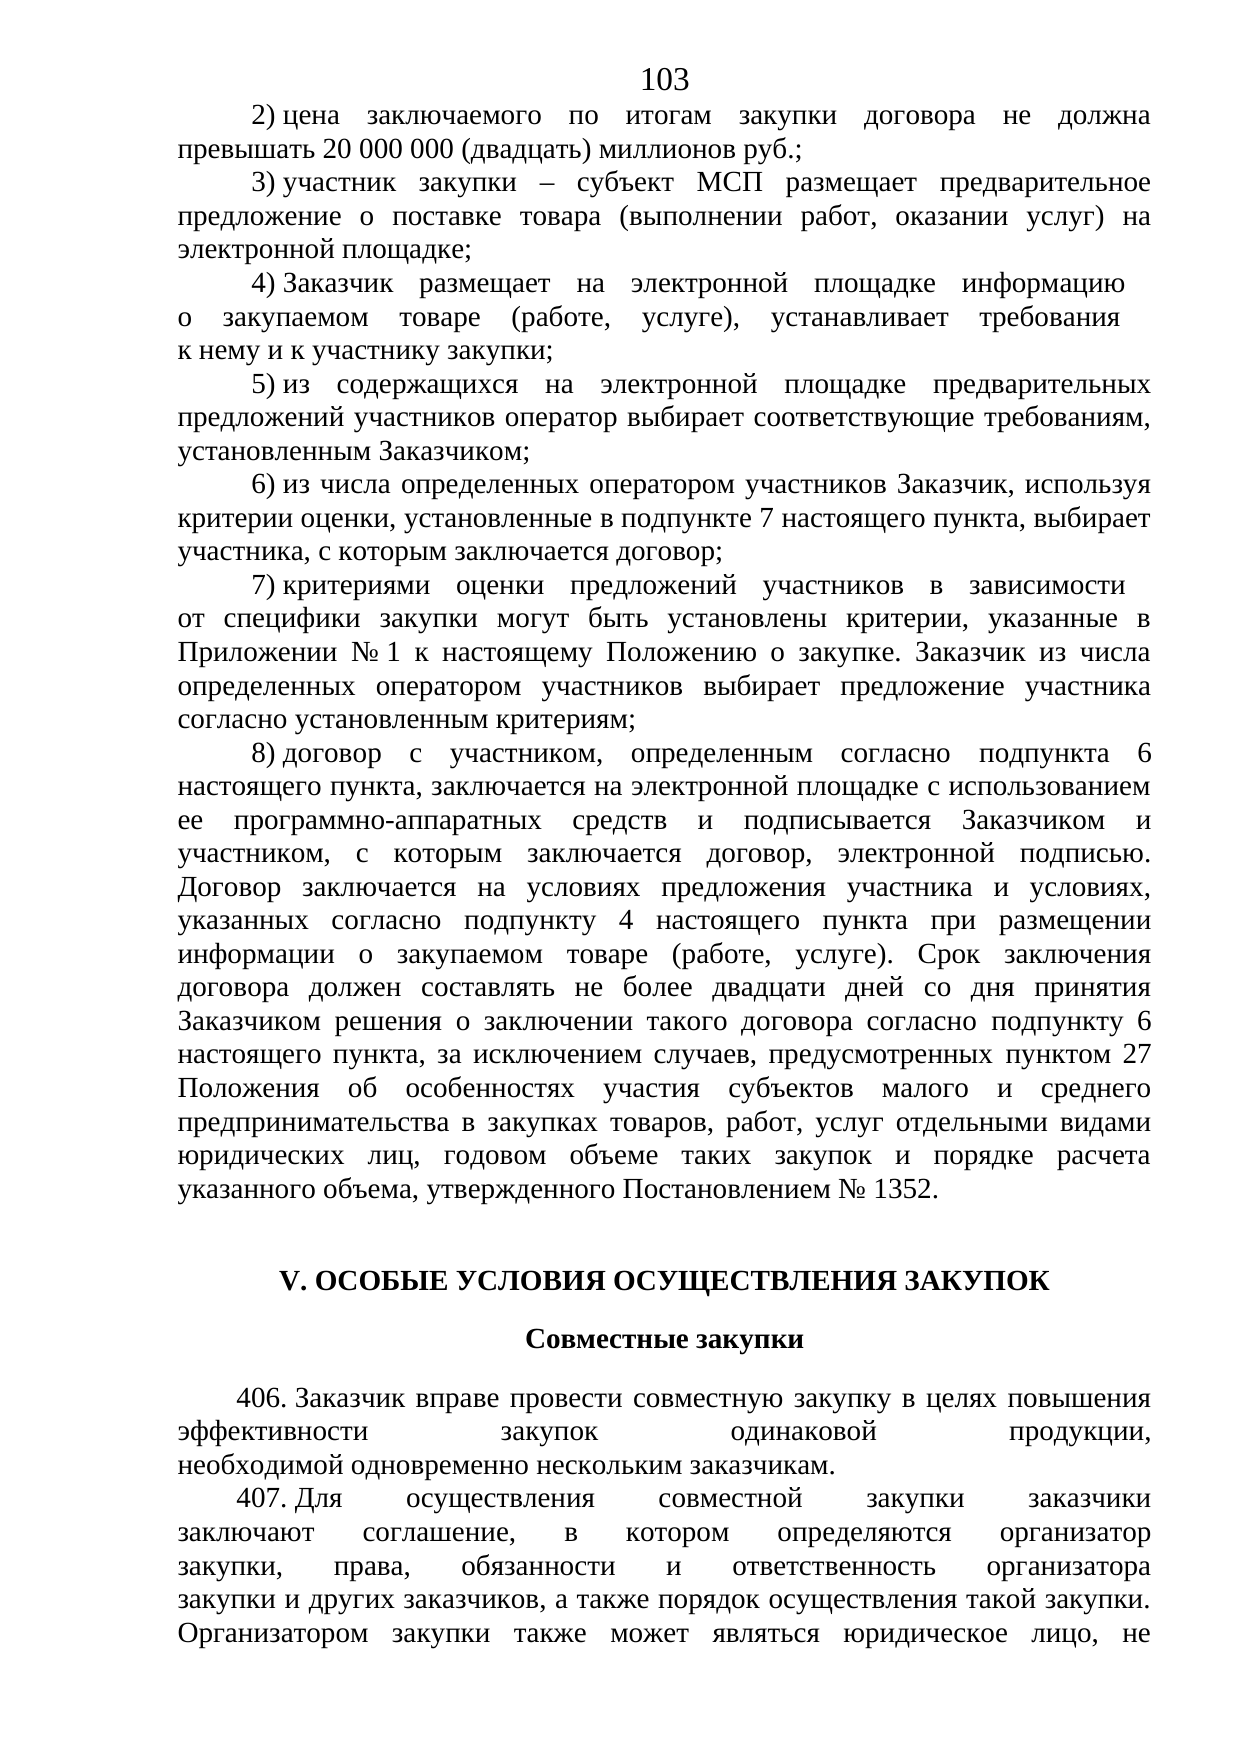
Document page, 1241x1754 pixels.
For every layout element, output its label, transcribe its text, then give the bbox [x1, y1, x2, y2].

list 4) Заказчик размещает на электронной площадке информацию о закупаемом товаре (работе, услуге), устанавливает требования к нему и к участнику закупки; [177, 265, 1152, 366]
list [177, 1481, 1152, 1648]
list 7) критериями оценки предложений участников в зависимости от специфики закупки могут быть установлены критерии, указанные в Приложении № 1 к настоящему Положению о закупке. Заказчик из числа определенных оператором участников выбирает предложение участника согласно установленным критериям; [177, 567, 1152, 735]
list 6) из числа определенных оператором участников Заказчик, используя критерии оценки, установленные в подпункте 7 настоящего пункта, выбирает участника, с которым заключается договор; [177, 466, 1152, 567]
list 2) цена заключаемого по итогам закупки договора не должна превышать 20 000 000 (двадцать) миллионов руб.; [177, 97, 1152, 164]
text V. ОСОБЫЕ УСЛОВИЯ ОСУЩЕСТВЛЕНИЯ ЗАКУПОК [177, 1263, 1152, 1296]
list 3) участник закупки – субъект МСП размещает предварительное предложение о поставке товара (выполнении работ, оказании услуг) на электронной площадке; [177, 164, 1152, 265]
list 8) договор с участником, определенным согласно подпункта 6 настоящего пункта, заключается на электронной площадке с использованием ее программно-аппаратных средств и подписывается Заказчиком и участником, с которым заключается договор, электронной подписью. Договор заключается на условиях предложения участника и условиях, указанных согласно подпункту 4 настоящего пункта при размещении информации о закупаемом товаре (работе, услуге). Срок заключения договора должен составлять не более двадцати дней со дня принятия Заказчиком решения о заключении такого договора согласно подпункту 6 настоящего пункта, за исключением случаев, предусмотренных пунктом 27 Положения об особенностях участия субъектов малого и среднего предпринимательства в закупках товаров, работ, услуг отдельными видами юридических лиц, годовом объеме таких закупок и порядке расчета указанного объема, утвержденного Постановлением № 1352. [177, 735, 1152, 1204]
list Заказчик вправе провести совместную закупку в целях повышения эффективности закупок одинаковой продукции, необходимой одновременно нескольким заказчикам. [177, 1380, 1152, 1481]
text Совместные закупки [177, 1321, 1152, 1355]
list 5) из содержащихся на электронной площадке предварительных предложений участников оператор выбирает соответствующие требованиям, установленным Заказчиком; [177, 366, 1152, 466]
